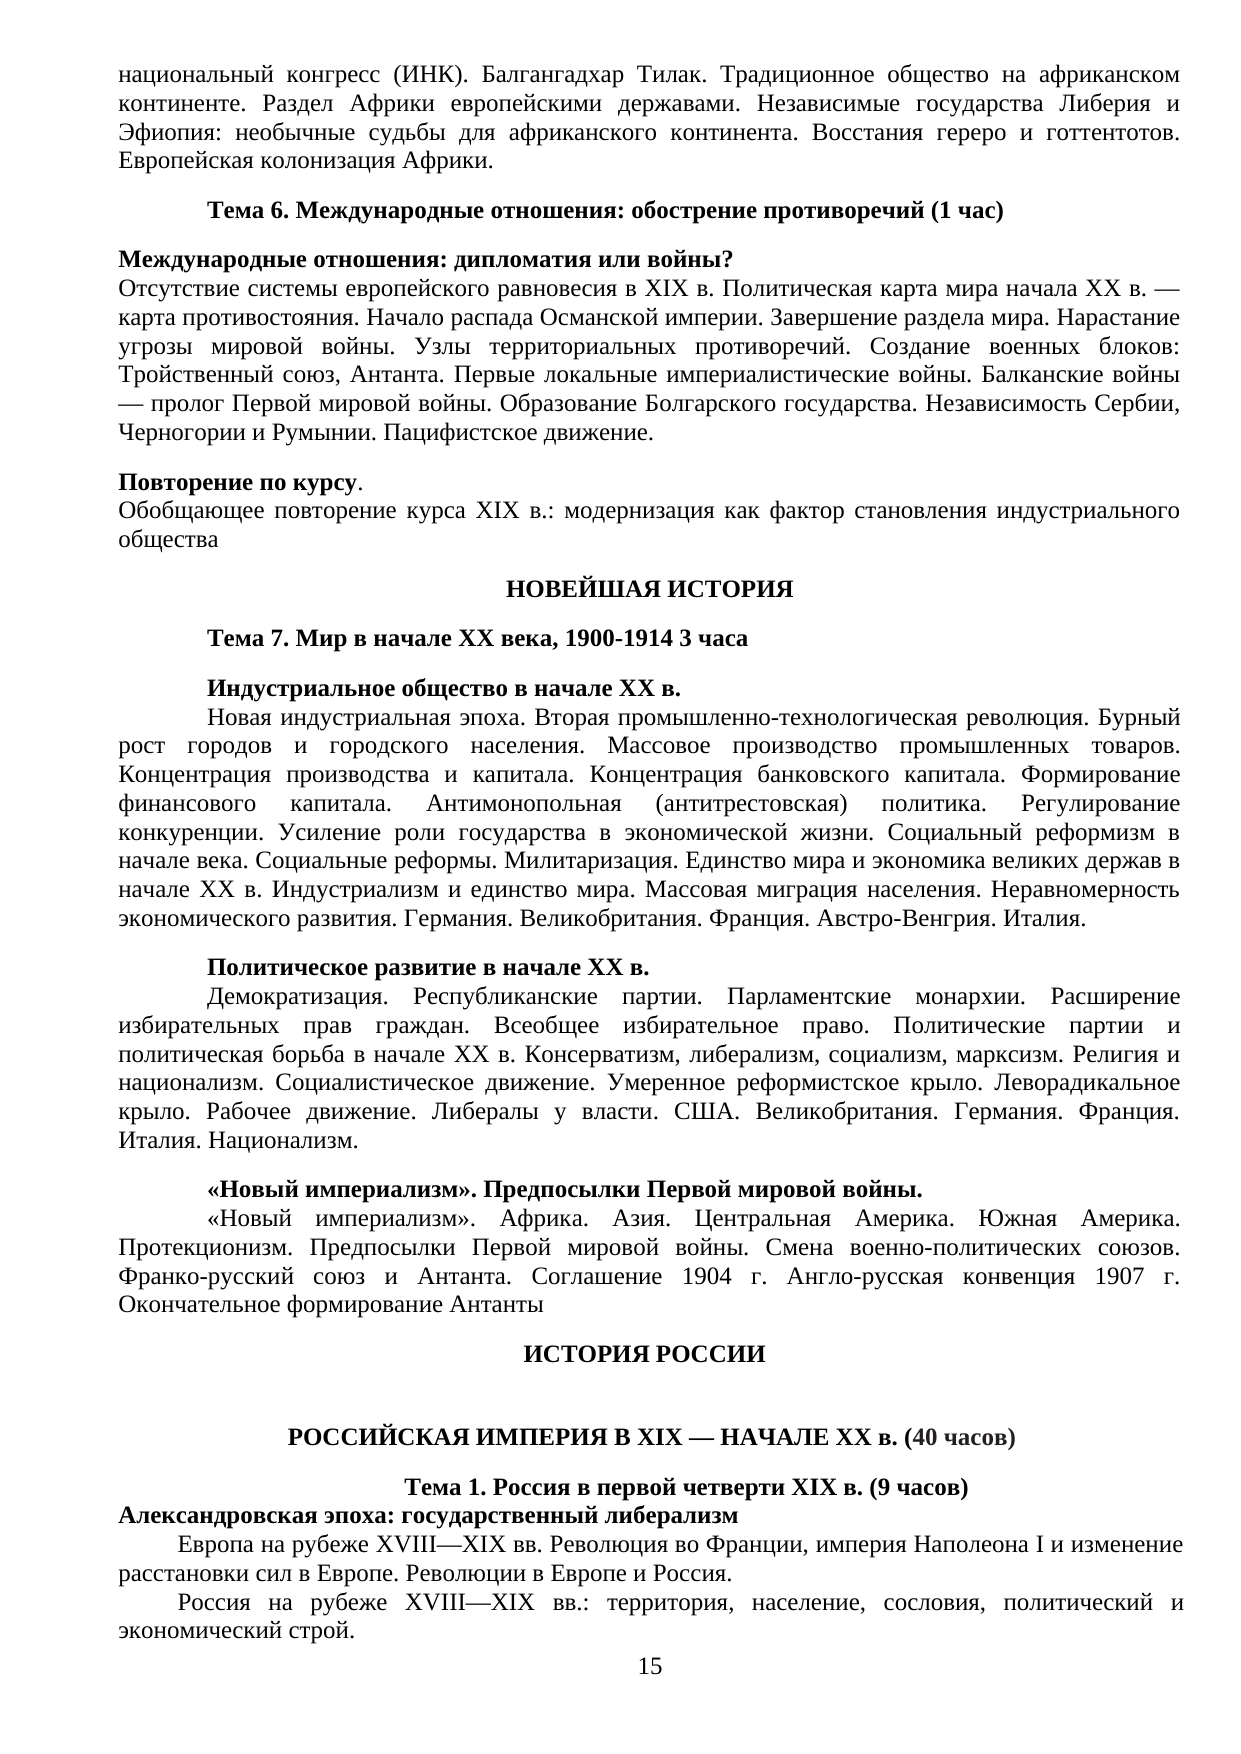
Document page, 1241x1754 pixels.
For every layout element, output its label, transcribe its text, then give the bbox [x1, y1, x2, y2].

text Международные отношения: дипломатия или войны? [118, 244, 1181, 273]
text НОВЕЙШАЯ ИСТОРИЯ [118, 574, 1181, 602]
text Обобщающее повторение курса XIX в.: модернизация как фактор становления индустриального общества [118, 495, 1181, 553]
text Демократизация. Республиканские партии. Парламентские монархии. Расширение избирательных прав граждан. Всеобщее избирательное право. Политические партии и политическая борьба в начале ХХ в. Консерватизм, либерализм, социализм, марксизм. Религия и национализм. Социалистическое движение. Умеренное реформистское крыло. Леворадикальное крыло. Рабочее движение. Либералы у власти. США. Великобритания. Германия. Франция. Италия. Национализм. [118, 981, 1181, 1154]
text Александровская эпоха: государственный либерализм [118, 1501, 1185, 1529]
text Тема 6. Международные отношения: обострение противоречий (1 час) [118, 195, 1181, 224]
text Индустриальное общество в начале XX в. [118, 673, 1181, 702]
text Отсутствие системы европейского равновесия в XIX в. Политическая карта мира начала XX в. — карта противостояния. Начало распада Османской империи. Завершение раздела мира. Нарастание угрозы мировой войны. Узлы территориальных противоречий. Создание военных блоков: Тройственный союз, Антанта. Первые локальные империалистические войны. Балканские войны — пролог Первой мировой войны. Образование Болгарского государства. Независимость Сербии, Черногории и Румынии. Пацифистское движение. [118, 273, 1181, 446]
text Новая индустриальная эпоха. Вторая промышленно-технологическая революция. Бурный рост городов и городского населения. Массовое производство промышленных товаров. Концентрация производства и капитала. Концентрация банковского капитала. Формирование финансового капитала. Антимонопольная (антитрестовская) политика. Регулирование конкуренции. Усиление роли государства в экономической жизни. Социальный реформизм в начале века. Социальные реформы. Милитаризация. Единство мира и экономика великих держав в начале ХХ в. Индустриализм и единство мира. Массовая миграция населения. Неравномерность экономического развития. Германия. Великобритания. Франция. Австро-Венгрия. Италия. [118, 702, 1181, 932]
text «Новый империализм». Предпосылки Первой мировой войны. [118, 1174, 1181, 1203]
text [118, 59, 1181, 174]
text ИСТОРИЯ РОССИИ [118, 1339, 1135, 1368]
text Повторение по курсу. [118, 467, 1181, 495]
text «Новый империализм». Африка. Азия. Центральная Америка. Южная Америка. Протекционизм. Предпосылки Первой мировой войны. Смена военно-политических союзов. Франко-русский союз и Антанта. Соглашение 1904 г. Англо-русская конвенция 1907 г. Окончательное формирование Антанты [118, 1203, 1181, 1318]
text Тема 7. Мир в начале XX века, 1900-1914 3 часа [118, 623, 1181, 652]
text Политическое развитие в начале XX в. [118, 952, 1181, 981]
text Россия на рубеже XVIII—XIX вв.: территория, население, сословия, политический и экономический строй. [118, 1587, 1185, 1644]
text Тема 1. Россия в первой четверти XIX в. (9 часов) [118, 1472, 1181, 1501]
text Европа на рубеже XVIII—XIX вв. Революция во Франции, империя Наполеона I и изменение расстановки сил в Европе. Революции в Европе и Россия. [118, 1529, 1185, 1587]
text РОССИЙСКАЯ ИМПЕРИЯ В XIX — НАЧАЛЕ XX в. (40 часов) [118, 1422, 1185, 1451]
